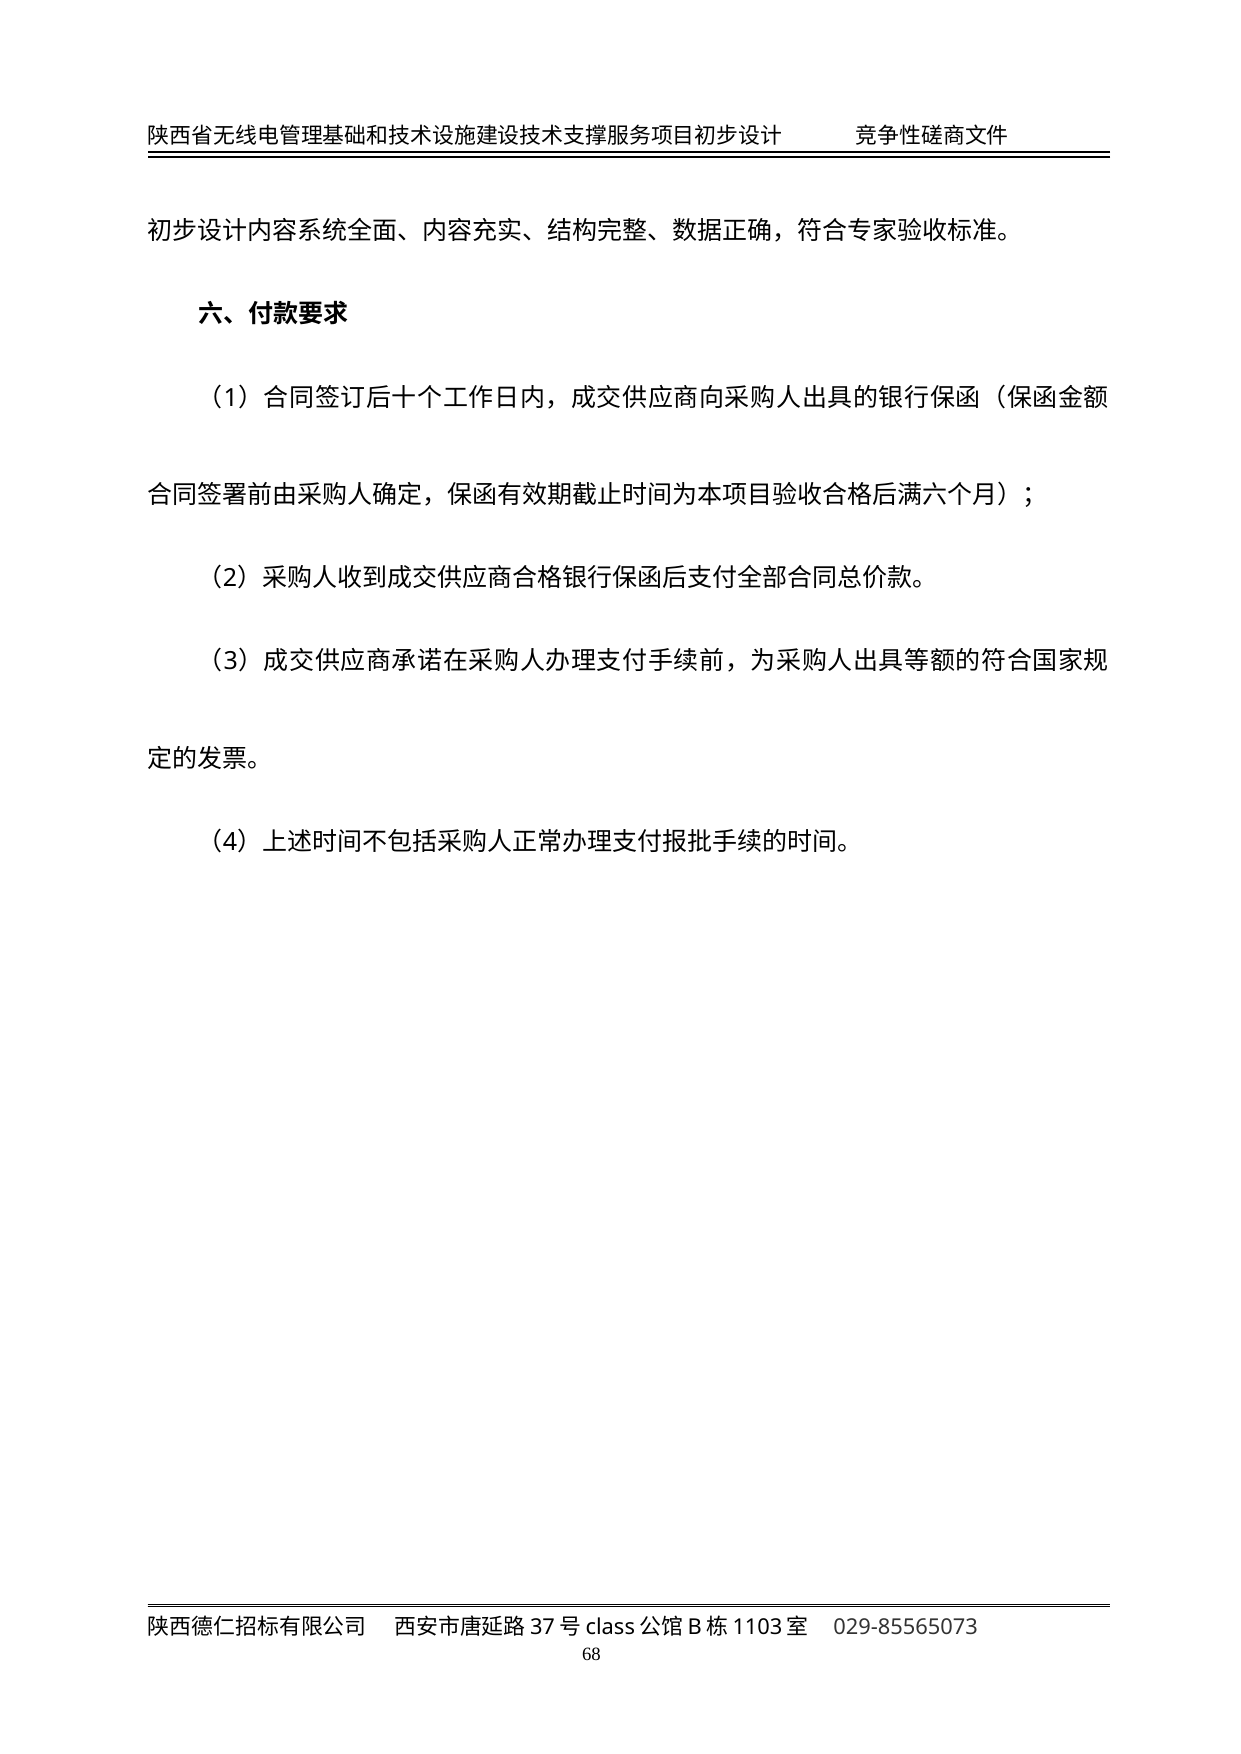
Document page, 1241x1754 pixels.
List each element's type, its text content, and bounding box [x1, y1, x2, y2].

text （2）采购人收到成交供应商合格银行保函后支付全部合同总价款。 [148, 543, 1110, 608]
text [148, 196, 1110, 261]
text （3）成交供应商承诺在采购人办理支付手续前，为采购人出具等额的符合国家规定的发票。 [148, 626, 1110, 789]
text （1）合同签订后十个工作日内，成交供应商向采购人出具的银行保函（保函金额合同签署前由采购人确定，保函有效期截止时间为本项目验收合格后满六个月）； [148, 363, 1110, 525]
text （4）上述时间不包括采购人正常办理支付报批手续的时间。 [148, 807, 1110, 872]
text 六、付款要求 [148, 279, 1110, 344]
